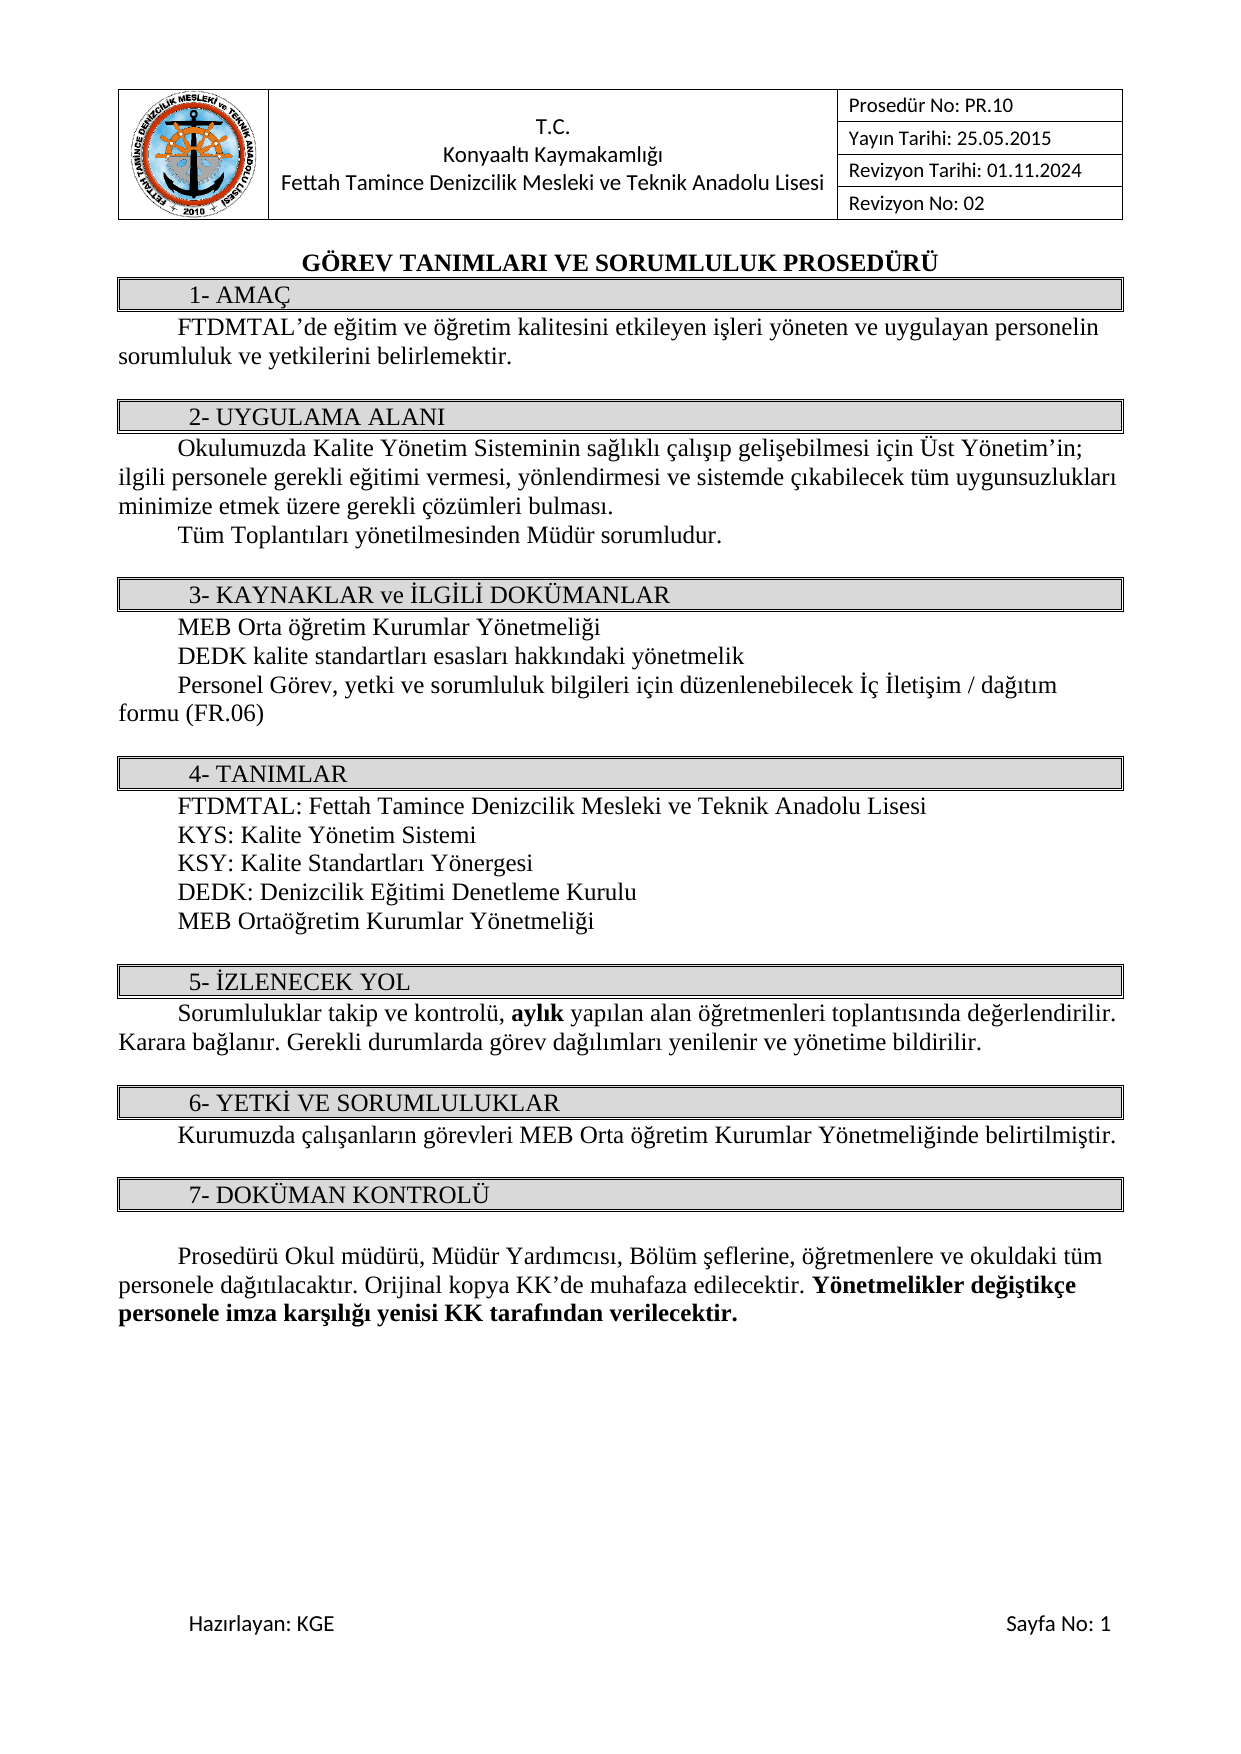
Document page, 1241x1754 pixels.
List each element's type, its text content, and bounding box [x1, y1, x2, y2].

text MEB Orta öğretim Kurumlar Yönetmeliği [118, 612, 1122, 641]
table_header 6- YETKİ VE SORUMLULUKLAR [120, 1088, 1121, 1117]
text FTDMTAL: Fettah Tamince Denizcilik Mesleki ve Teknik Anadolu Lisesi [118, 791, 1122, 820]
text Okulumuzda Kalite Yönetim Sisteminin sağlıklı çalışıp gelişebilmesi için Üst Yönetim’in; ilgili personele gerekli eğitimi vermesi, yönlendirmesi ve sistemde çıkabilecek tüm uygunsuzlukları minimize etmek üzere gerekli çözümleri bulması. [118, 434, 1122, 520]
text Kurumuzda çalışanların görevleri MEB Orta öğretim Kurumlar Yönetmeliğinde belirtilmiştir. [118, 1120, 1122, 1148]
table_header 7- DOKÜMAN KONTROLÜ [120, 1180, 1121, 1209]
table_header 2- UYGULAMA ALANI [120, 402, 1121, 430]
text FTDMTAL’de eğitim ve öğretim kalitesini etkileyen işleri yöneten ve uygulayan personelin sorumluluk ve yetkilerini belirlemektir. [118, 312, 1122, 370]
table_header 4- TANIMLAR [120, 759, 1121, 788]
text Personel Görev, yetki ve sorumluluk bilgileri için düzenlenebilecek İç İletişim / dağıtım formu (FR.06) [118, 670, 1122, 727]
text Sorumluluklar takip ve kontrolü, aylık yapılan alan öğretmenleri toplantısında değerlendirilir. Karara bağlanır. Gerekli durumlarda görev dağılımları yenilenir ve yönetime bildirilir. [118, 999, 1122, 1056]
text DEDK kalite standartları esasları hakkındaki yönetmelik [118, 641, 1122, 670]
table_header 3- KAYNAKLAR ve İLGİLİ DOKÜMANLAR [120, 580, 1121, 609]
table_header 1- AMAÇ [120, 280, 1121, 309]
text KSY: Kalite Standartları Yönergesi [118, 848, 1122, 877]
text Tüm Toplantıları yönetilmesinden Müdür sorumludur. [118, 520, 1122, 548]
picture [130, 91, 257, 218]
text Prosedürü Okul müdürü, Müdür Yardımcısı, Bölüm şeflerine, öğretmenlere ve okuldaki tüm personele dağıtılacaktır. Orijinal kopya KK’de muhafaza edilecektir. Yönetmelikler değiştikçe personele imza karşılığı yenisi KK tarafından verilecektir. [118, 1241, 1122, 1327]
text GÖREV TANIMLARI VE SORUMLULUK PROSEDÜRÜ [118, 248, 1122, 277]
text DEDK: Denizcilik Eğitimi Denetleme Kurulu [118, 877, 1122, 906]
text MEB Ortaöğretim Kurumlar Yönetmeliği [118, 906, 1122, 935]
table_header 5- İZLENECEK YOL [120, 967, 1121, 995]
text KYS: Kalite Yönetim Sistemi [118, 820, 1122, 848]
